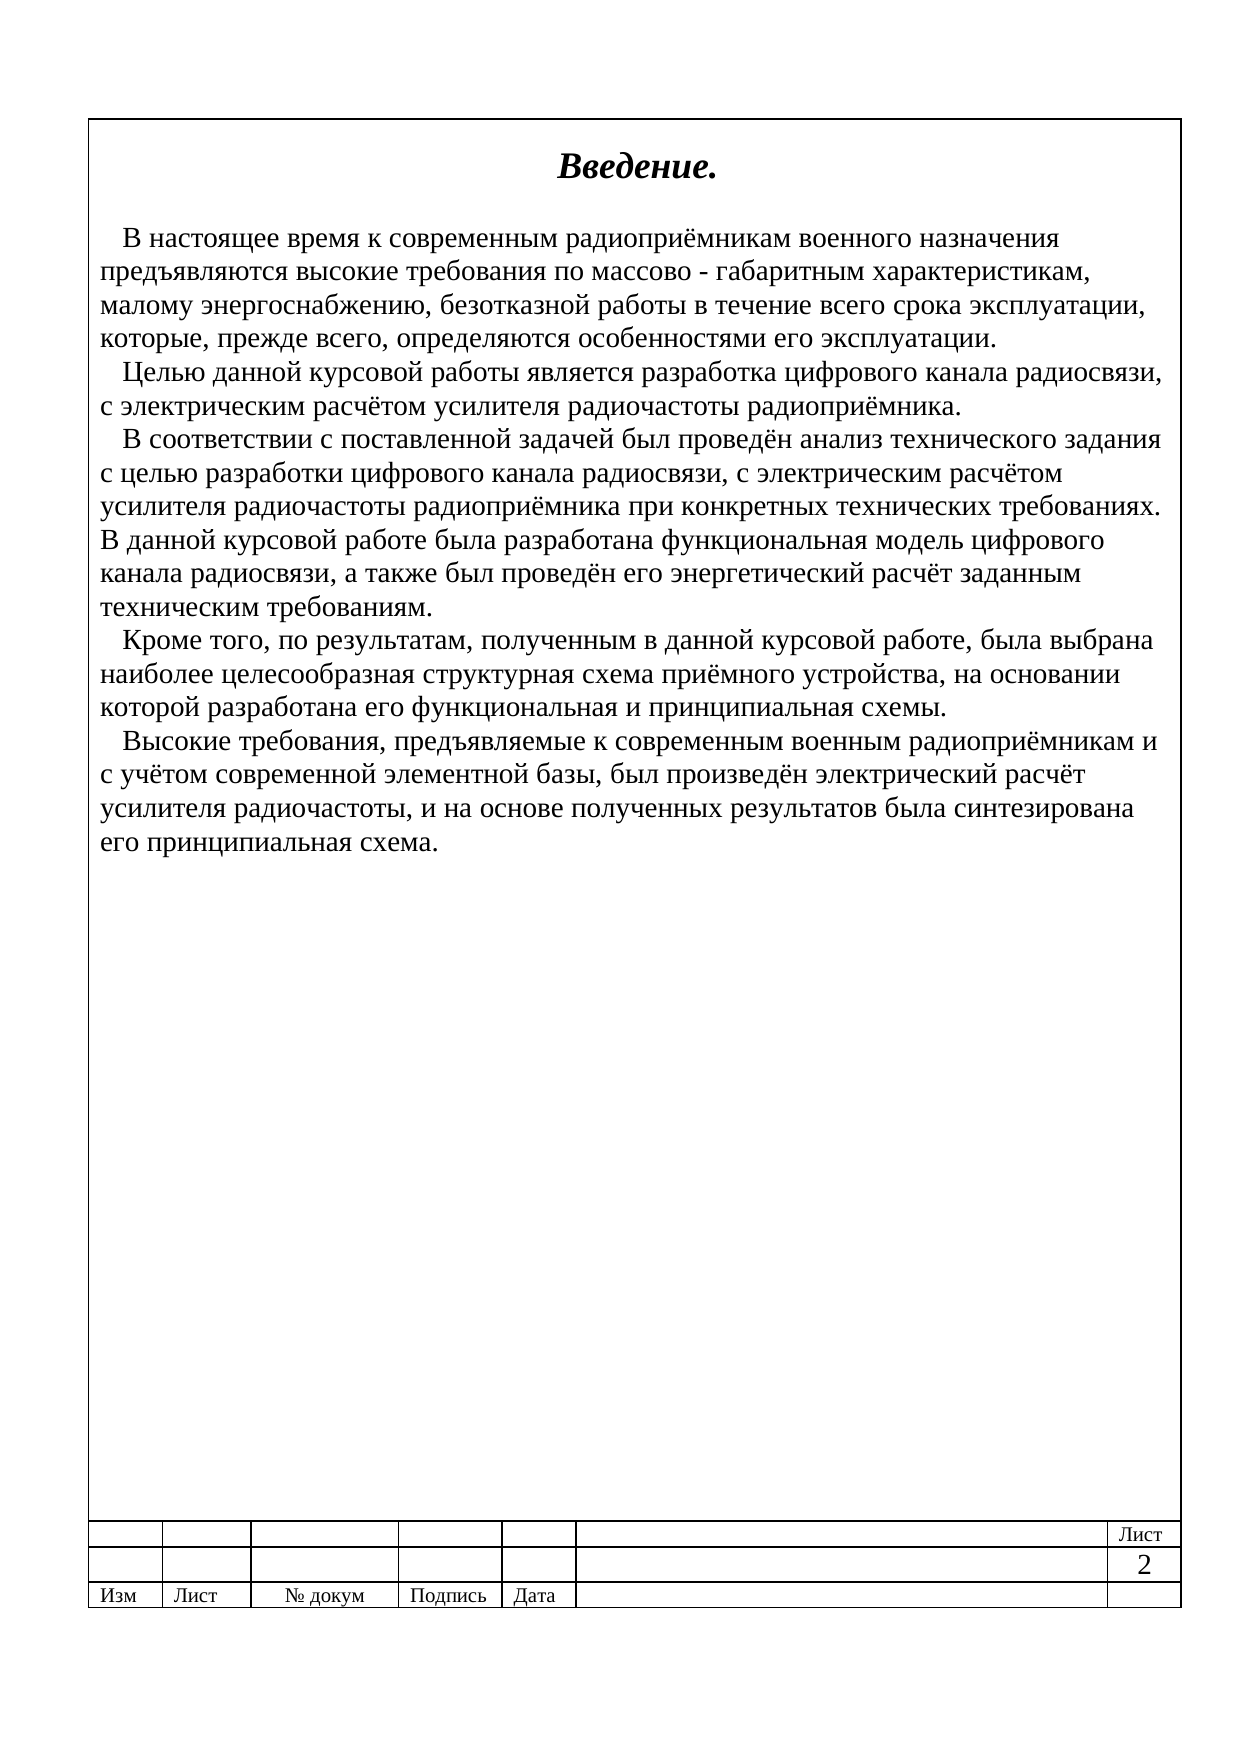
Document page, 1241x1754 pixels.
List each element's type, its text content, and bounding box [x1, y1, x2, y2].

table_cell [503, 1548, 575, 1581]
table_cell [163, 1548, 250, 1581]
table_cell [163, 1522, 250, 1546]
table_cell [89, 1522, 162, 1546]
table_cell [399, 1522, 501, 1546]
table_cell [577, 1583, 1107, 1607]
table_cell [503, 1522, 575, 1546]
table_cell Дата [503, 1583, 575, 1607]
table_cell [1108, 1583, 1180, 1607]
table_cell [577, 1548, 1107, 1581]
table_cell № докум [252, 1583, 398, 1607]
table_cell [252, 1522, 398, 1546]
table_cell Лист [1108, 1522, 1180, 1546]
table_cell Подпись [399, 1583, 501, 1607]
table_cell 2 [1108, 1548, 1180, 1581]
table_cell [89, 1548, 162, 1581]
table_cell [399, 1548, 501, 1581]
table_cell [252, 1548, 398, 1581]
table_cell Лист [163, 1583, 250, 1607]
table_header Введение. В настоящее время к современным радиоприёмникам военного назначения предъявляются высокие требования по массово - габаритным характеристикам, малому энергоснабжению, безотказной работы в течение всего срока эксплуатации, которые, прежде всего, определяются особенностями его эксплуатации. Целью данной курсовой работы является разработка цифрового канала радиосвязи, с электрическим расчётом усилителя радиочастоты радиоприёмника. В соответствии с поставленной задачей был проведён анализ технического задания с целью разработки цифрового канала радиосвязи, с электрическим расчётом усилителя радиочастоты радиоприёмника при конкретных технических требованиях. В данной курсовой работе была разработана функциональная модель цифрового канала радиосвязи, а также был проведён его энергетический расчёт заданным техническим требованиям. Кроме того, по результатам, полученным в данной курсовой работе, была выбрана наиболее целесообразная структурная схема приёмного устройства, на основании которой разработана его функциональная и принципиальная схемы. Высокие требования, предъявляемые к современным военным радиоприёмникам и с учётом современной элементной базы, был произведён электрический расчёт усилителя радиочастоты, и на основе полученных результатов была синтезирована его принципиальная схема. [89, 120, 1180, 1520]
table_cell [577, 1522, 1107, 1546]
table_cell Изм [89, 1583, 162, 1607]
